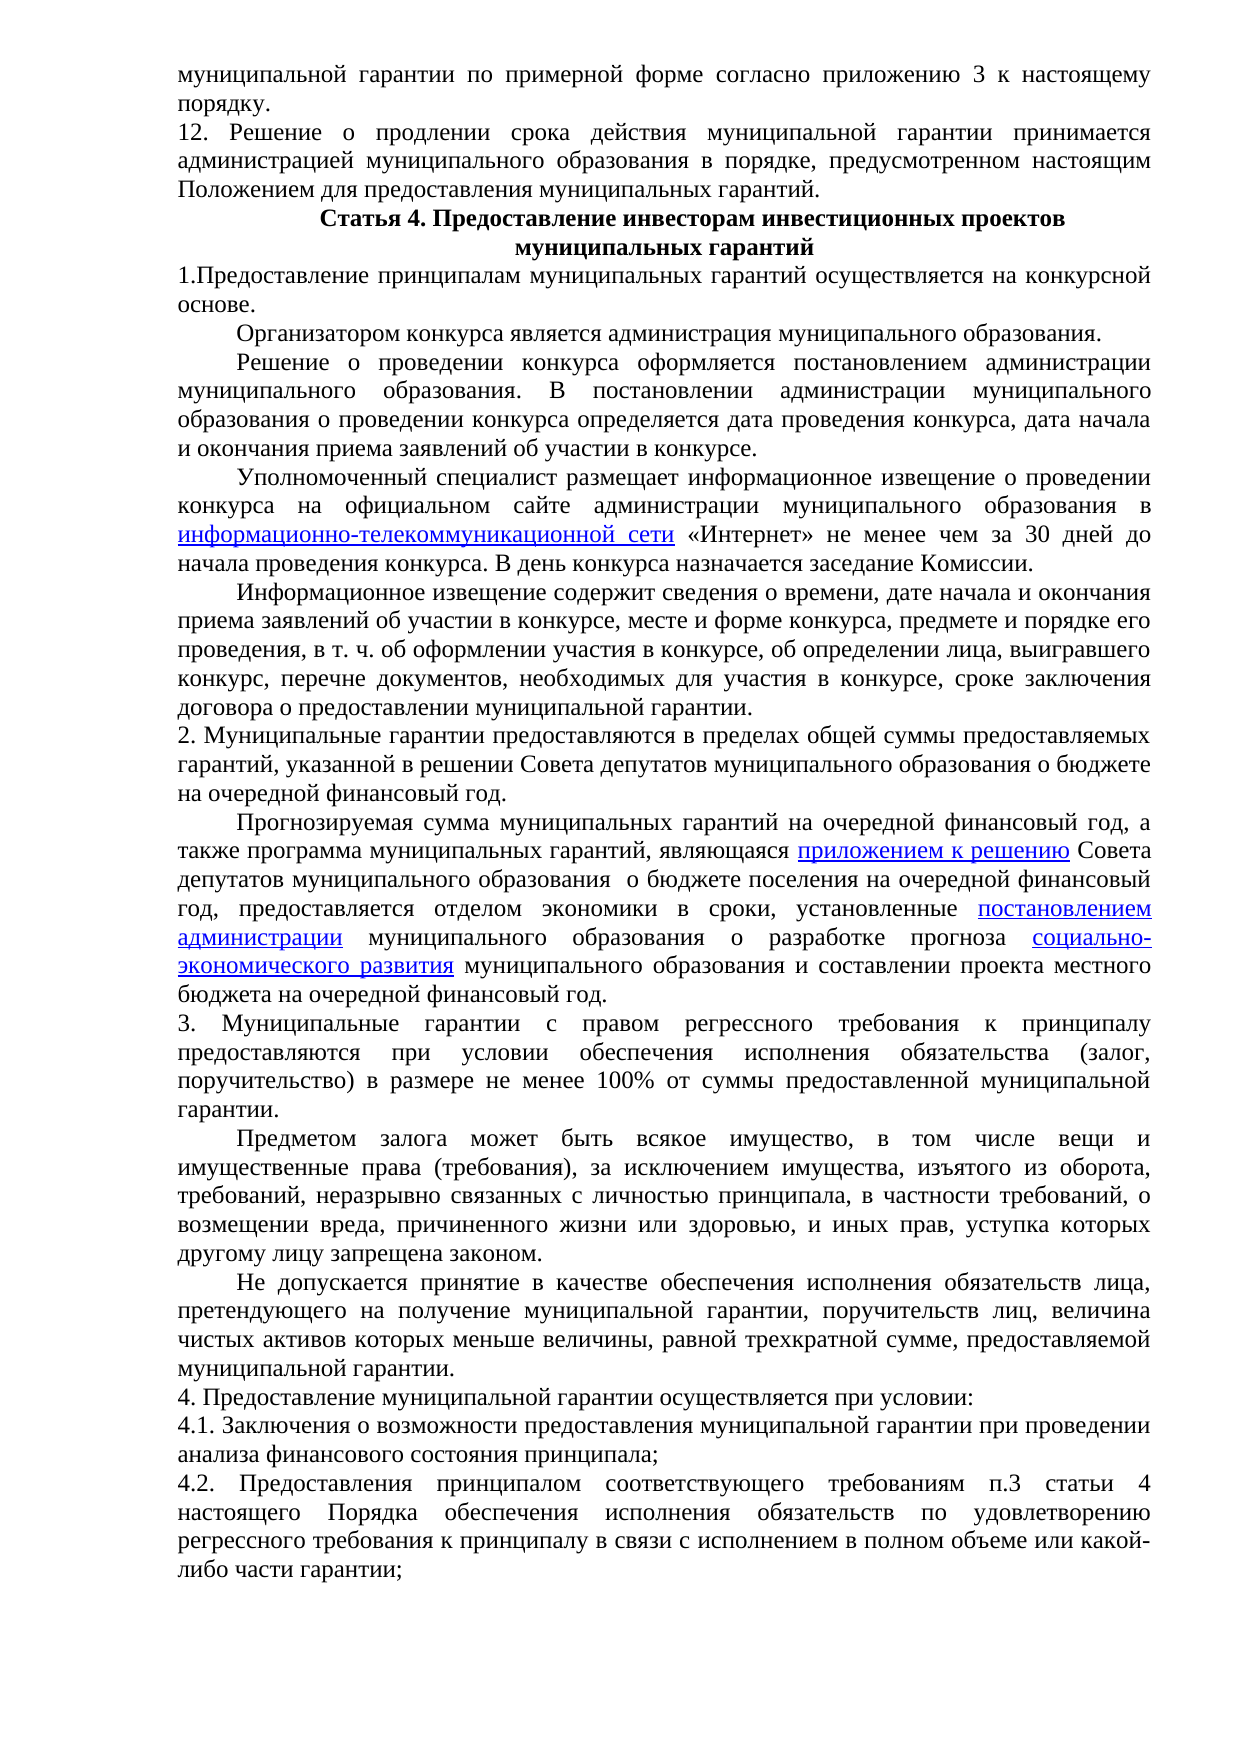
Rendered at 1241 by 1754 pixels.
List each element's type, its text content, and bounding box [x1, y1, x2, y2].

text Статья 4. Предоставление инвесторам инвестиционных проектов муниципальных гарантий [177, 203, 1152, 260]
text 4.2. Предоставления принципалом соответствующего требованиям п.3 статьи 4 настоящего Порядка обеспечения исполнения обязательств по удовлетворению регрессного требования к принципалу в связи с исполнением в полном объеме или какой-либо части гарантии; [177, 1468, 1152, 1583]
text Информационное извещение содержит сведения о времени, дате начала и окончания приема заявлений об участии в конкурсе, месте и форме конкурса, предмете и порядке его проведения, в т. ч. об оформлении участия в конкурсе, об определении лица, выигравшего конкурс, перечне документов, необходимых для участия в конкурсе, сроке заключения договора о предоставлении муниципальной гарантии. [177, 577, 1152, 720]
text Решение о проведении конкурса оформляется постановлением администрации муниципального образования. В постановлении администрации муниципального образования о проведении конкурса определяется дата проведения конкурса, дата начала и окончания приема заявлений об участии в конкурсе. [177, 347, 1152, 462]
text Предметом залога может быть всякое имущество, в том числе вещи и имущественные права (требования), за исключением имущества, изъятого из оборота, требований, неразрывно связанных с личностью принципала, в частности требований, о возмещении вреда, причиненного жизни или здоровью, и иных прав, уступка которых другому лицу запрещена законом. [177, 1123, 1152, 1267]
text Организатором конкурса является администрация муниципального образования. [177, 318, 1152, 347]
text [177, 59, 1152, 117]
text 4.1. Заключения о возможности предоставления муниципальной гарантии при проведении анализа финансового состояния принципала; [177, 1410, 1152, 1468]
text 1.Предоставление принципалам муниципальных гарантий осуществляется на конкурсной основе. [177, 260, 1152, 318]
text Уполномоченный специалист размещает информационное извещение о проведении конкурса на официальном сайте администрации муниципального образования в информационно-телекоммуникационной сети «Интернет» не менее чем за 30 дней до начала проведения конкурса. В день конкурса назначается заседание Комиссии. [177, 462, 1152, 577]
text 3. Муниципальные гарантии с правом регрессного требования к принципалу предоставляются при условии обеспечения исполнения обязательства (залог, поручительство) в размере не менее 100% от суммы предоставленной муниципальной гарантии. [177, 1008, 1152, 1123]
text 2. Муниципальные гарантии предоставляются в пределах общей суммы предоставляемых гарантий, указанной в решении Совета депутатов муниципального образования о бюджете на очередной финансовый год. [177, 720, 1152, 807]
text Не допускается принятие в качестве обеспечения исполнения обязательств лица, претендующего на получение муниципальной гарантии, поручительств лиц, величина чистых активов которых меньше величины, равной трехкратной сумме, предоставляемой муниципальной гарантии. [177, 1267, 1152, 1382]
text Прогнозируемая сумма муниципальных гарантий на очередной финансовый год, а также программа муниципальных гарантий, являющаяся приложением к решению Совета депутатов муниципального образования о бюджете поселения на очередной финансовый год, предоставляется отделом экономики в сроки, установленные постановлением администрации муниципального образования о разработке прогноза социально-экономического развития муниципального образования и составлении проекта местного бюджета на очередной финансовый год. [177, 807, 1152, 1008]
text 4. Предоставление муниципальной гарантии осуществляется при условии: [177, 1382, 1152, 1410]
text 12. Решение о продлении срока действия муниципальной гарантии принимается администрацией муниципального образования в порядке, предусмотренном настоящим Положением для предоставления муниципальных гарантий. [177, 117, 1152, 203]
